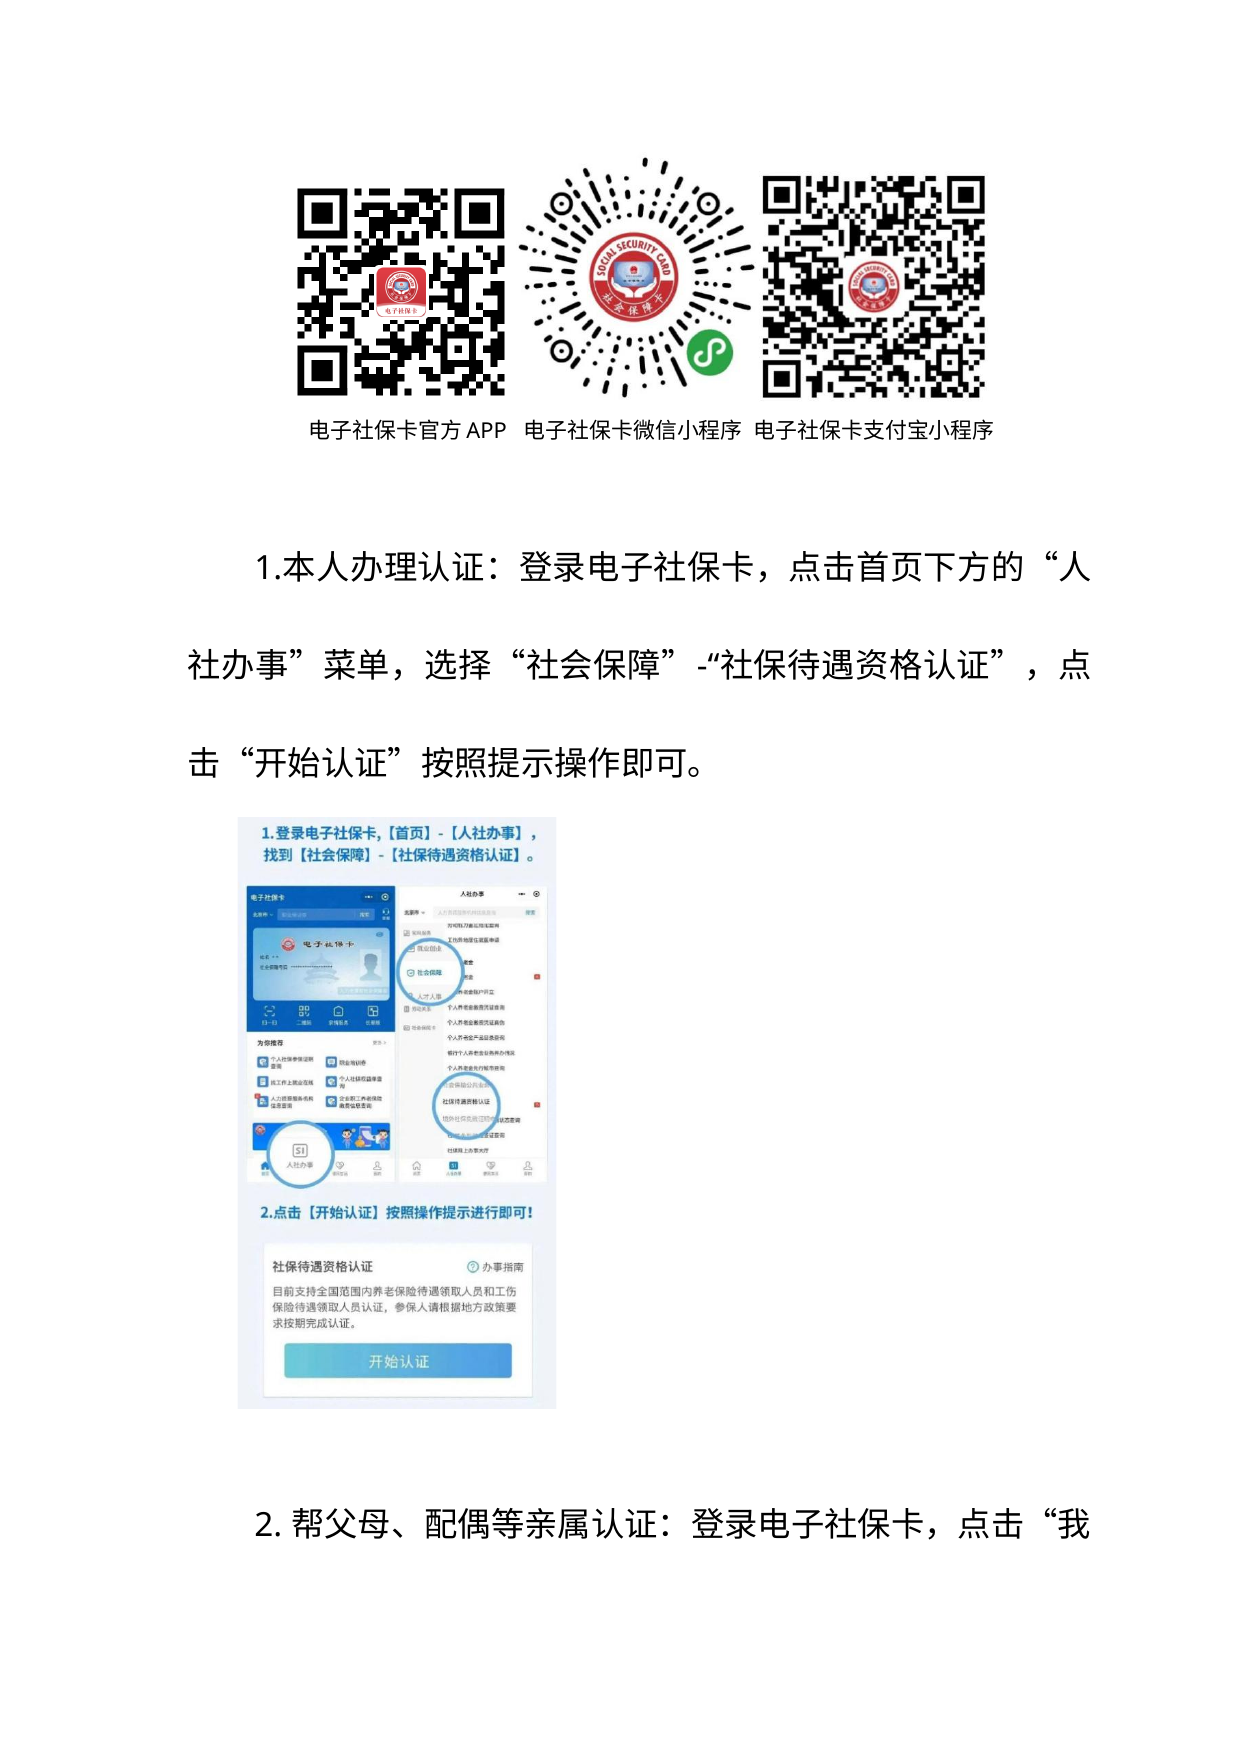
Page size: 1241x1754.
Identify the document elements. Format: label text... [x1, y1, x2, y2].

text 1.本人办理认证：登录电子社保卡，点击首页下方的“人社办事”菜单，选择“社会保障”-“社保待遇资格认证”，点击“开始认证”按照提示操作即可。 [187, 533, 1093, 793]
picture [237, 817, 557, 1409]
picture [291, 152, 989, 402]
text 电子社保卡官方APP 电子社保卡微信小程序 电子社保卡支付宝小程序 [187, 413, 1093, 445]
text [187, 1490, 1093, 1555]
